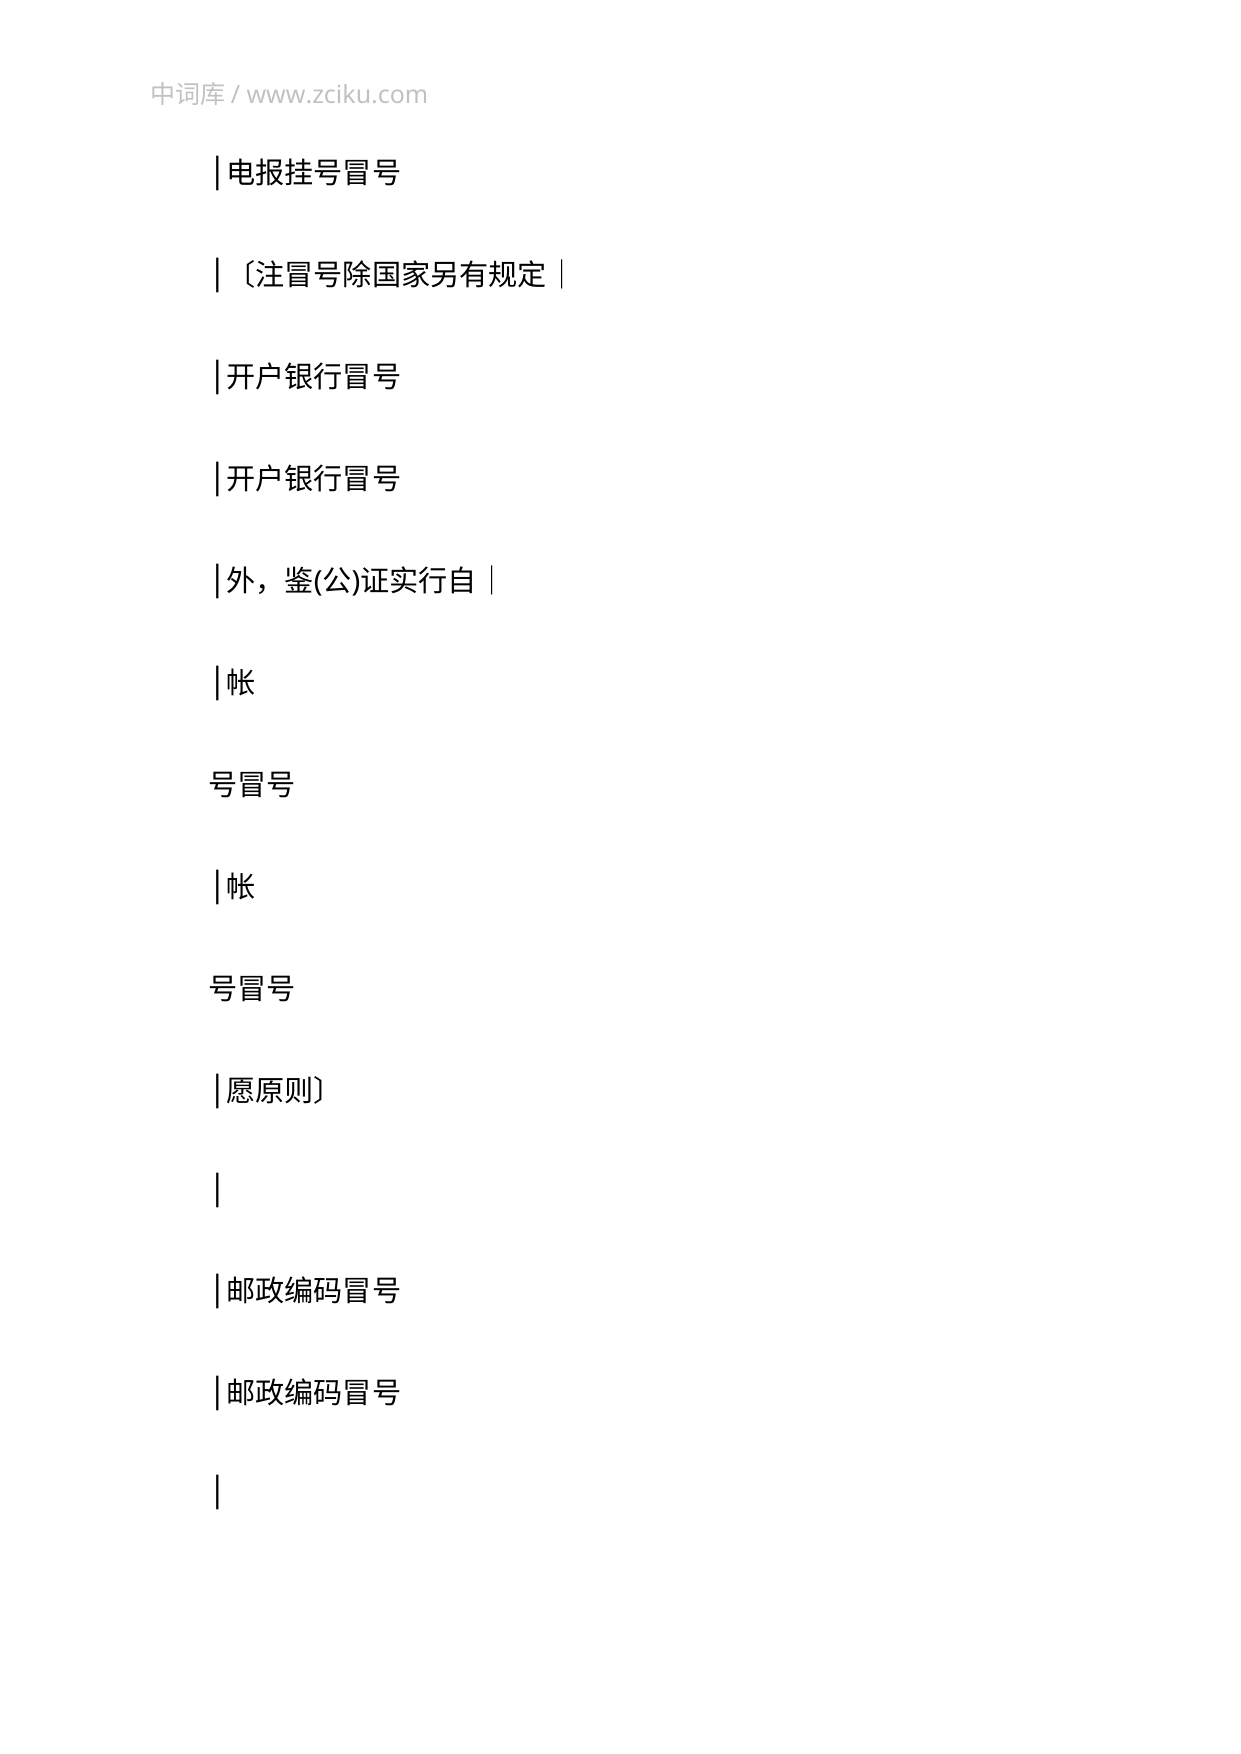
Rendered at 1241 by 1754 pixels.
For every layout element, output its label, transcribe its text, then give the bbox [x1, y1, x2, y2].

text │ [150, 1472, 1090, 1511]
text │外，鉴(公)证实行自│ [150, 558, 1090, 600]
text │开户银行冒号 [150, 354, 1090, 396]
text │帐 [150, 660, 1090, 702]
text 号冒号 [150, 966, 1090, 1008]
text │邮政编码冒号 [150, 1370, 1090, 1412]
text │〔注冒号除国家另有规定│ [150, 252, 1090, 294]
text │ [150, 1169, 1090, 1209]
text │邮政编码冒号 [150, 1268, 1090, 1310]
text │电报挂号冒号 [150, 150, 1090, 192]
text │愿原则〕 [150, 1067, 1090, 1110]
text │帐 [150, 864, 1090, 906]
text │开户银行冒号 [150, 456, 1090, 498]
text 号冒号 [150, 762, 1090, 804]
